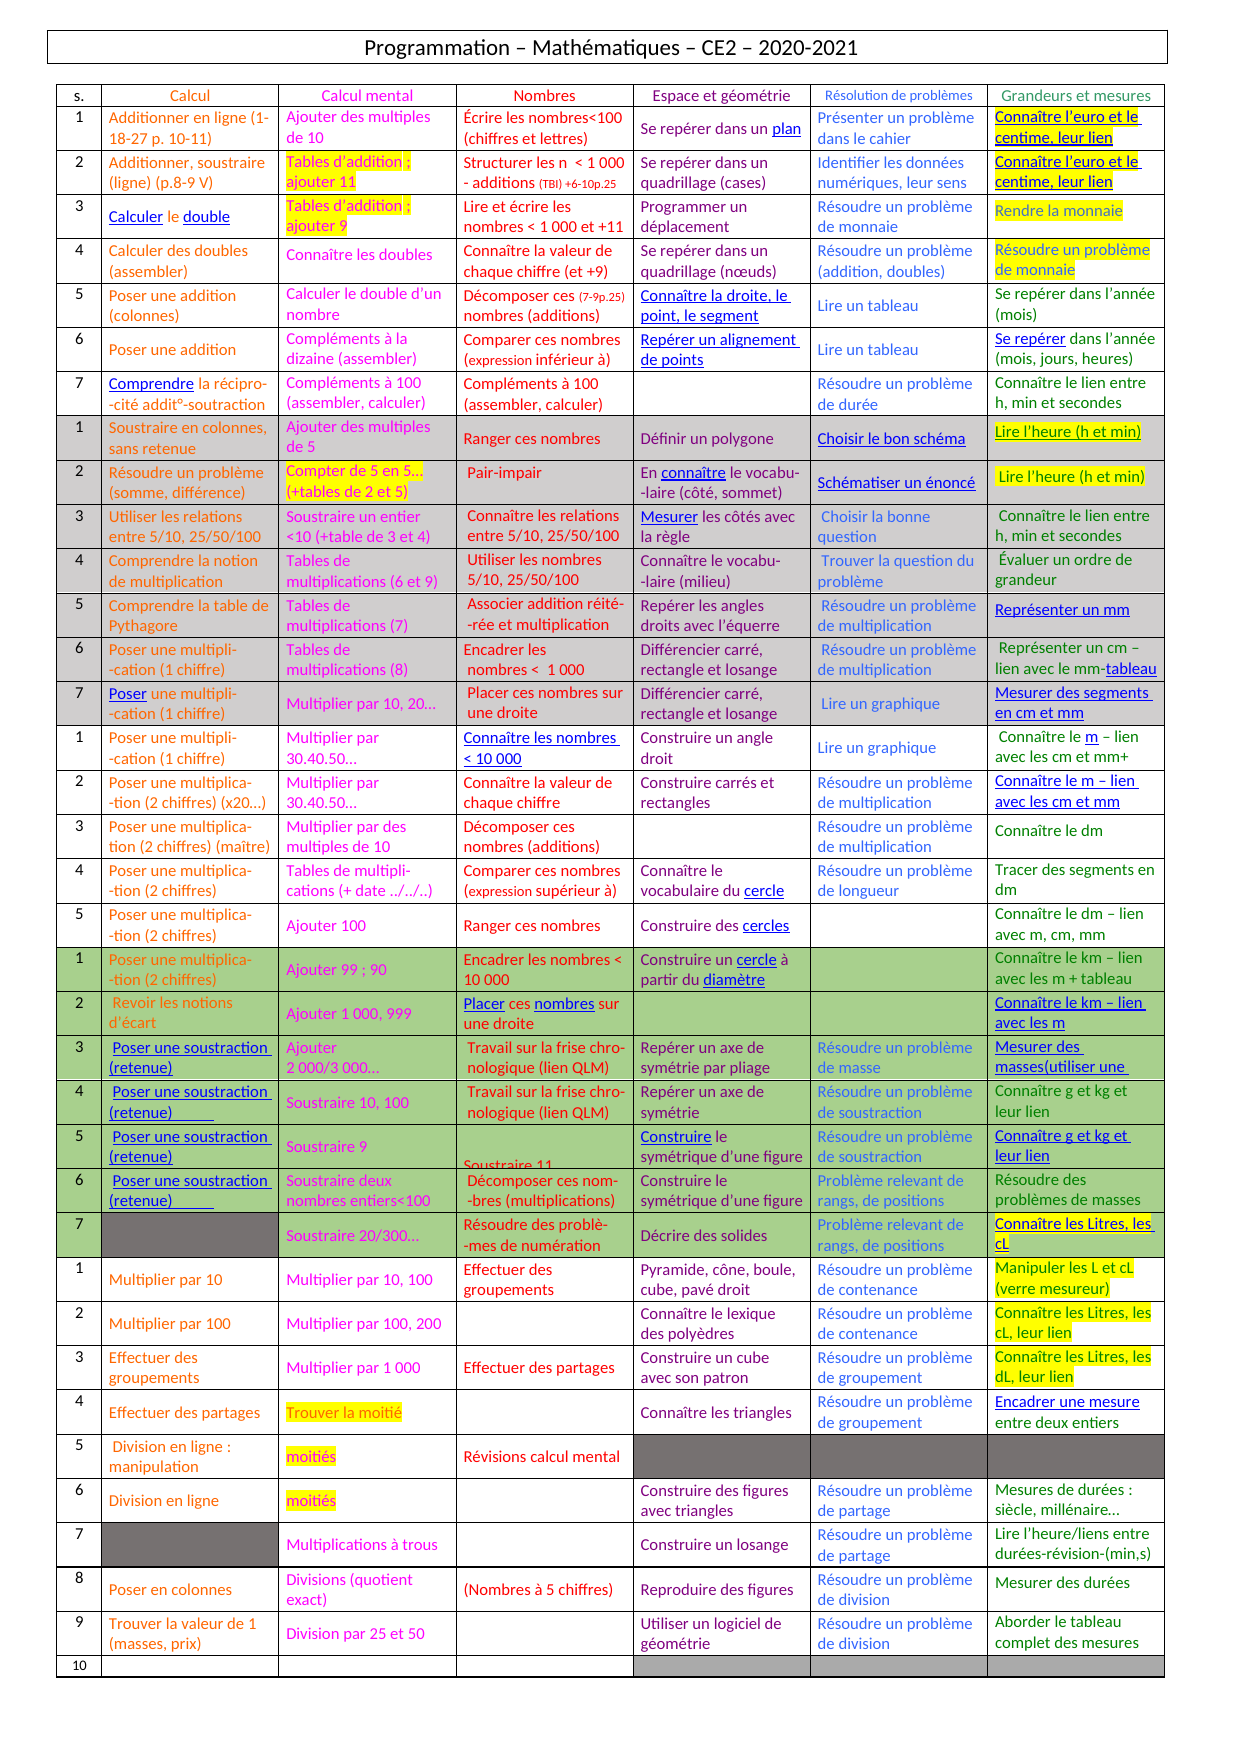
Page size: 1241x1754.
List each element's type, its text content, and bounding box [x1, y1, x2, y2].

table_cell Effectuer des partages [102, 1390, 278, 1434]
table_cell Résoudre un problème de multiplication [811, 815, 987, 858]
table_cell Soustraire 9 [279, 1125, 456, 1168]
table_cell En connaître le vocabu- -laire (côté, sommet) [634, 461, 810, 504]
table_cell Multiplier par 30.40.50… [279, 726, 456, 769]
table_cell Connaître les nombres < 10 000 [457, 726, 633, 769]
table_cell Repérer un axe de symétrie [634, 1081, 810, 1124]
table_cell [279, 1656, 456, 1676]
table_cell Poser une multiplica-tion (2 chiffres) (maître) [102, 815, 278, 858]
table_cell Connaître le dm – lien avec m, cm, mm [988, 904, 1164, 947]
table_cell 4 [57, 1390, 101, 1434]
table_cell Tables d’addition ; ajouter 9 [279, 195, 456, 238]
table_cell Problème relevant de rangs, de positions [811, 1169, 987, 1212]
table_cell 9 [57, 1612, 101, 1655]
table_cell Poser une soustraction (retenue) [102, 1081, 278, 1124]
table_cell Construire carrés et rectangles [634, 771, 810, 814]
table_cell [457, 1390, 633, 1434]
table_cell Connaître le vocabu- -laire (milieu) [634, 549, 810, 592]
table_cell Se repérer dans l’année (mois, jours, heures) [988, 328, 1164, 371]
table_cell Résoudre des problè- -mes de numération [457, 1213, 633, 1257]
table_cell Lire l’heure (h et min) [988, 416, 1164, 460]
table_header Calcul mental [279, 85, 456, 106]
table_cell Poser une multipli- -cation (1 chiffre) [102, 726, 278, 769]
table_cell Résoudre un problème de masse [811, 1036, 987, 1079]
table_cell [457, 1479, 633, 1522]
table_cell Lire et écrire les nombres < 1 000 et +11 [457, 195, 633, 238]
table_cell Résoudre un problème de monnaie [988, 239, 1164, 283]
table_cell Mesurer des segments en cm et mm [988, 682, 1164, 725]
table_cell 8 [57, 1568, 101, 1611]
table_cell 2 [57, 461, 101, 504]
table_cell Poser une soustraction (retenue) [102, 1125, 278, 1168]
table_cell Ajouter des multiples de 10 [279, 107, 456, 150]
table_cell Choisir le bon schéma [811, 416, 987, 460]
table_cell Ajouter 100 [279, 904, 456, 947]
table_cell Soustraire 20/300… [279, 1213, 456, 1257]
table_cell Comprendre la notion de multiplication [102, 549, 278, 592]
table_cell Connaître les Litres, les cL, leur lien [988, 1302, 1164, 1345]
table_cell Connaître les relations entre 5/10, 25/50/100 [457, 505, 633, 548]
table_cell 3 [57, 505, 101, 548]
table_cell Aborder le tableau complet des mesures [988, 1612, 1164, 1655]
table_cell Trouver la moitié [279, 1390, 456, 1434]
table_cell Résoudre un problème de groupement [811, 1390, 987, 1434]
table_cell [102, 1213, 278, 1257]
table_cell Effectuer des groupements [102, 1346, 278, 1389]
table_cell Construire un losange [634, 1523, 810, 1566]
table_cell Placer ces nombres sur une droite ++-- ++ [457, 682, 633, 725]
table_cell Calculer le double d’un nombre [279, 284, 456, 327]
table_cell Comparer ces nombres (expression inférieur à) [457, 328, 633, 371]
table_cell [457, 1612, 633, 1655]
table_cell Multiplier par 100, 200 [279, 1302, 456, 1345]
table_cell Résoudre des problèmes de masses [988, 1169, 1164, 1212]
table_cell Division par 25 et 50 [279, 1612, 456, 1655]
table_cell Connaître g et kg et leur lien [988, 1125, 1164, 1168]
table_cell Connaître le km – lien avec les m + tableau [988, 948, 1164, 991]
table_cell [634, 992, 810, 1035]
table_cell Rendre la monnaie [988, 195, 1164, 238]
table_cell Soustraire 11 [457, 1125, 633, 1168]
table_cell Connaître l’euro et le centime, leur lien [988, 107, 1164, 150]
table_cell Se repérer dans un quadrillage (nœuds) [634, 239, 810, 283]
table_cell Multiplier par 10 [102, 1258, 278, 1301]
table_cell Multiplier par des multiples de 10 [279, 815, 456, 858]
table_cell 2 [57, 771, 101, 814]
table_cell [102, 1656, 278, 1676]
table_cell 1 [57, 1258, 101, 1301]
table_cell Problème relevant de rangs, de positions [811, 1213, 987, 1257]
table_cell [457, 1656, 633, 1676]
table_cell Trouver la question du problème [811, 549, 987, 592]
table_cell Poser une multiplica- -tion (2 chiffres) [102, 904, 278, 947]
table_cell Soustraire un entier <10 (+table de 3 et 4) [279, 505, 456, 548]
table_cell [988, 1656, 1164, 1676]
table_cell Repérer un alignement de points [634, 328, 810, 371]
table_cell Résoudre un problème de partage [811, 1523, 987, 1566]
table_cell Résoudre un problème de contenance [811, 1302, 987, 1345]
table_cell Multiplications à trous [279, 1523, 456, 1566]
table_cell Tables de multiplications (8) [279, 638, 456, 681]
table_cell Décomposer ces nombres (additions) [457, 815, 633, 858]
table_cell Lire un graphique [811, 726, 987, 769]
table_cell Additionner en ligne (1-18-27 p. 10-11) [102, 107, 278, 150]
table_cell Calculer le double [102, 195, 278, 238]
table_cell Compléments à 100 (assembler, calculer) [457, 372, 633, 415]
table_cell Compter de 5 en 5… (+tables de 2 et 5) [279, 461, 456, 504]
table_cell Lire l’heure/liens entre durées-révision-(min,s) [988, 1523, 1164, 1566]
table_cell Connaître la droite, le point, le segment [634, 284, 810, 327]
table_cell Mesurer les côtés avec la règle [634, 505, 810, 548]
table_cell Présenter un problème dans le cahier [811, 107, 987, 150]
table_cell Connaître le lien entre h, min et secondes [988, 505, 1164, 548]
text Programmation – Mathématiques – CE2 – 2020-2021 [48, 31, 1167, 63]
table_cell Utiliser les relations entre 5/10, 25/50/100 [102, 505, 278, 548]
table_cell Résoudre un problème de division [811, 1568, 987, 1611]
table_cell Tables de multiplications (6 et 9) [279, 549, 456, 592]
table_cell Connaître le lexique des polyèdres [634, 1302, 810, 1345]
table_cell moitiés [279, 1479, 456, 1522]
table_cell 5 [57, 284, 101, 327]
table_cell Utiliser un logiciel de géométrie [634, 1612, 810, 1655]
table_cell Tables de multipli-cations (+ date ../../..) [279, 859, 456, 902]
table_cell [634, 1656, 810, 1676]
table_cell Manipuler les L et cL (verre mesureur) [988, 1258, 1164, 1301]
table_cell Repérer un axe de symétrie par pliage [634, 1036, 810, 1079]
table_cell 10 [57, 1656, 101, 1676]
table_cell 7 [57, 372, 101, 415]
table_cell Mesures de durées : siècle, millénaire… [988, 1479, 1164, 1522]
table_cell Structurer les n < 1 000 - additions (TBI) +6-10p.25 [457, 151, 633, 194]
table_cell Révisions calcul mental [457, 1435, 633, 1478]
table_cell Poser une multipli- -cation (1 chiffre) [102, 638, 278, 681]
table_cell Pyramide, cône, boule, cube, pavé droit [634, 1258, 810, 1301]
table_cell Identifier les données numériques, leur sens [811, 151, 987, 194]
table_cell Comprendre la récipro- -cité addit°-soutraction [102, 372, 278, 415]
table_cell 4 [57, 1081, 101, 1124]
table_cell [811, 992, 987, 1035]
table_cell 1 [57, 107, 101, 150]
table_header s. [57, 85, 101, 106]
table_cell Soustraire en colonnes, sans retenue [102, 416, 278, 460]
table_cell Construire un cercle à partir du diamètre [634, 948, 810, 991]
table_cell Construire un cube avec son patron [634, 1346, 810, 1389]
table_cell Poser une multiplica- -tion (2 chiffres) (x20…) [102, 771, 278, 814]
table_cell Construire des figures avec triangles [634, 1479, 810, 1522]
table_cell 1 [57, 416, 101, 460]
table_cell Encadrer les nombres < 1 000 [457, 638, 633, 681]
table_cell Résoudre un problème de soustraction [811, 1081, 987, 1124]
table_cell Connaître la valeur de chaque chiffre [457, 771, 633, 814]
table_cell Reproduire des figures [634, 1568, 810, 1611]
table_cell 7 [57, 1523, 101, 1566]
table_cell Pair-impair [457, 461, 633, 504]
table_cell Lire un graphique [811, 682, 987, 725]
table_cell Décomposer ces (7-9p.25) nombres (additions) [457, 284, 633, 327]
table_cell Résoudre un problème de multiplication [811, 638, 987, 681]
table_cell Effectuer des groupements [457, 1258, 633, 1301]
table_cell Division en ligne : manipulation [102, 1435, 278, 1478]
table_cell Poser une soustraction (retenue) [102, 1169, 278, 1212]
table_header Résolution de problèmes [811, 85, 987, 106]
table_cell Repérer les angles droits avec l’équerre [634, 594, 810, 637]
table_cell Poser une soustraction (retenue) [102, 1036, 278, 1079]
table_cell 5 [57, 594, 101, 637]
table_cell Résoudre un problème de groupement [811, 1346, 987, 1389]
table_cell 2 [57, 151, 101, 194]
table_cell 4 [57, 239, 101, 283]
table_cell moitiés [279, 1435, 456, 1478]
table_cell Soustraire deux nombres entiers<100 [279, 1169, 456, 1212]
table_cell 3 [57, 815, 101, 858]
table_cell Résoudre un problème de partage [811, 1479, 987, 1522]
table_cell Connaître le lien entre h, min et secondes [988, 372, 1164, 415]
table_cell Résoudre un problème (addition, doubles) [811, 239, 987, 283]
table_cell Construire un angle droit [634, 726, 810, 769]
table_cell Comprendre la table de Pythagore [102, 594, 278, 637]
table_cell Multiplier par 10, 100 [279, 1258, 456, 1301]
table_cell Programmer un déplacement [634, 195, 810, 238]
table_cell Mesurer des durées [988, 1568, 1164, 1611]
table_header Grandeurs et mesures [988, 85, 1164, 106]
table_cell Revoir les notions d’écart et différence [102, 992, 278, 1035]
table_cell Ajouter 1 000, 999 [279, 992, 456, 1035]
table_cell Poser une addition (colonnes) [102, 284, 278, 327]
table_cell Ranger ces nombres [457, 416, 633, 460]
table_cell [634, 815, 810, 858]
table_cell [811, 948, 987, 991]
table_cell Travail sur la frise chro- nologique (lien QLM) [457, 1081, 633, 1124]
table_cell Représenter un cm – lien avec le mm-tableau [988, 638, 1164, 681]
table_header Calcul [102, 85, 278, 106]
table_cell [457, 1302, 633, 1345]
table_cell Connaître le km – lien avec les m [988, 992, 1164, 1035]
table_cell 1 [57, 726, 101, 769]
table_cell Utiliser les nombres 5/10, 25/50/100 [457, 549, 633, 592]
table_cell 5 [57, 904, 101, 947]
table_cell Résoudre un problème de monnaie [811, 195, 987, 238]
table_cell Se repérer dans un quadrillage (cases) [634, 151, 810, 194]
table_cell [811, 1435, 987, 1478]
table_cell Ajouter 2 000/3 000… [279, 1036, 456, 1079]
table_cell [988, 1435, 1164, 1478]
table_cell 6 [57, 1479, 101, 1522]
table_cell Connaître le m – lien avec les cm et mm+ tableau [988, 726, 1164, 769]
table_cell (Nombres à 5 chiffres) [457, 1568, 633, 1611]
table_cell 1 [57, 948, 101, 991]
table_cell Différencier carré, rectangle et losange [634, 638, 810, 681]
table_cell Multiplier par 30.40.50… [279, 771, 456, 814]
table_cell [634, 1435, 810, 1478]
table_cell Connaître les Litres, les cL [988, 1213, 1164, 1257]
table_cell Lire un tableau [811, 328, 987, 371]
table_cell Schématiser un énoncé [811, 461, 987, 504]
table_cell Se repérer dans l’année (mois) [988, 284, 1164, 327]
table_cell Travail sur la frise chro- nologique (lien QLM) [457, 1036, 633, 1079]
table_cell 6 [57, 1169, 101, 1212]
table_cell Connaître le vocabulaire du cercle [634, 859, 810, 902]
table_cell Définir un polygone [634, 416, 810, 460]
table_cell Encadrer une mesure entre deux entiers [988, 1390, 1164, 1434]
table_cell Différencier carré, rectangle et losange [634, 682, 810, 725]
table_cell Effectuer des partages [457, 1346, 633, 1389]
table_cell Poser en colonnes [102, 1568, 278, 1611]
table_cell 2 [57, 992, 101, 1035]
table_cell 6 [57, 638, 101, 681]
table_cell [811, 1656, 987, 1676]
table_cell Évaluer un ordre de grandeur [988, 549, 1164, 592]
table_cell Connaître les Litres, les dL, leur lien [988, 1346, 1164, 1389]
table_cell Résoudre un problème de soustraction [811, 1125, 987, 1168]
table_cell Placer ces nombres sur une droite [457, 992, 633, 1035]
table_cell Multiplier par 1 000 [279, 1346, 456, 1389]
table_cell 4 [57, 859, 101, 902]
table_cell Soustraire 10, 100 [279, 1081, 456, 1124]
table_cell Résoudre un problème de longueur [811, 859, 987, 902]
table_cell Connaître l’euro et le centime, leur lien [988, 151, 1164, 194]
table_cell Connaître la valeur de chaque chiffre (et +9) [457, 239, 633, 283]
table_cell 3 [57, 195, 101, 238]
table_cell Poser une multiplica- -tion (2 chiffres) [102, 859, 278, 902]
table_cell Connaître le m – lien avec les cm et mm [988, 771, 1164, 814]
table_cell Connaître le dm [988, 815, 1164, 858]
table_cell Associer addition réité- -rée et multiplication [457, 594, 633, 637]
table_header Espace et géométrie [634, 85, 810, 106]
table_cell Compléments à 100 (assembler, calculer) [279, 372, 456, 415]
table_cell Résoudre un problème de contenance [811, 1258, 987, 1301]
table_cell 3 [57, 1346, 101, 1389]
table_cell Résoudre un problème (somme, différence) [102, 461, 278, 504]
table_cell Comparer ces nombres (expression supérieur à) [457, 859, 633, 902]
table_cell Encadrer les nombres < 10 000 [457, 948, 633, 991]
table_cell Division en ligne [102, 1479, 278, 1522]
table_cell Poser une multiplica- -tion (2 chiffres) [102, 948, 278, 991]
table_cell Construire le symétrique d’une figure [634, 1169, 810, 1212]
table_cell Connaître g et kg et leur lien [988, 1081, 1164, 1124]
table_cell Multiplier par 100 [102, 1302, 278, 1345]
table_cell Poser une addition [102, 328, 278, 371]
table_cell Compléments à la dizaine (assembler) [279, 328, 456, 371]
table_cell Écrire les nombres<100 (chiffres et lettres) [457, 107, 633, 150]
table_cell Trouver la valeur de 1 (masses, prix) [102, 1612, 278, 1655]
table_cell Calculer des doubles (assembler) [102, 239, 278, 283]
table_cell Lire un tableau [811, 284, 987, 327]
table_cell Divisions (quotient exact) [279, 1568, 456, 1611]
table_cell 4 [57, 549, 101, 592]
table_cell Résoudre un problème de durée [811, 372, 987, 415]
table_cell [457, 1523, 633, 1566]
table_cell Connaître les doubles [279, 239, 456, 283]
table_header Nombres [457, 85, 633, 106]
table_cell Poser une multipli- -cation (1 chiffre) [102, 682, 278, 725]
table_cell 5 [57, 1435, 101, 1478]
table_cell [634, 372, 810, 415]
table_cell Construire des cercles [634, 904, 810, 947]
table_cell Lire l’heure (h et min) [988, 461, 1164, 504]
table_cell Tables de multiplications (7) [279, 594, 456, 637]
table_cell Résoudre un problème de division [811, 1612, 987, 1655]
table_cell Mesurer des masses(utiliser une balance) [988, 1036, 1164, 1079]
table_cell Choisir la bonne question [811, 505, 987, 548]
table_cell 2 [57, 1302, 101, 1345]
table_cell Se repérer dans un plan [634, 107, 810, 150]
table_cell Tables d’addition ; ajouter 11 [279, 151, 456, 194]
table_cell Décomposer ces nom- -bres (multiplications) [457, 1169, 633, 1212]
table_cell Connaître les triangles [634, 1390, 810, 1434]
table_cell 3 [57, 1036, 101, 1079]
table_cell Tracer des segments en dm [988, 859, 1164, 902]
table_cell Multiplier par 10, 20… [279, 682, 456, 725]
table_cell Ajouter des multiples de 5 [279, 416, 456, 460]
table_cell [102, 1523, 278, 1566]
table_cell Décrire des solides [634, 1213, 810, 1257]
table_cell Représenter un mm [988, 594, 1164, 637]
table_cell 7 [57, 1213, 101, 1257]
table_cell Résoudre un problème de multiplication [811, 771, 987, 814]
table_cell 7 [57, 682, 101, 725]
table_cell Ajouter 99 ; 90 [279, 948, 456, 991]
table_cell [811, 904, 987, 947]
table_cell Ranger ces nombres [457, 904, 633, 947]
table_cell Additionner, soustraire (ligne) (p.8-9 V) [102, 151, 278, 194]
table_cell 6 [57, 328, 101, 371]
table_cell Construire le symétrique d’une figure [634, 1125, 810, 1168]
table_cell 5 [57, 1125, 101, 1168]
table_cell Résoudre un problème de multiplication [811, 594, 987, 637]
